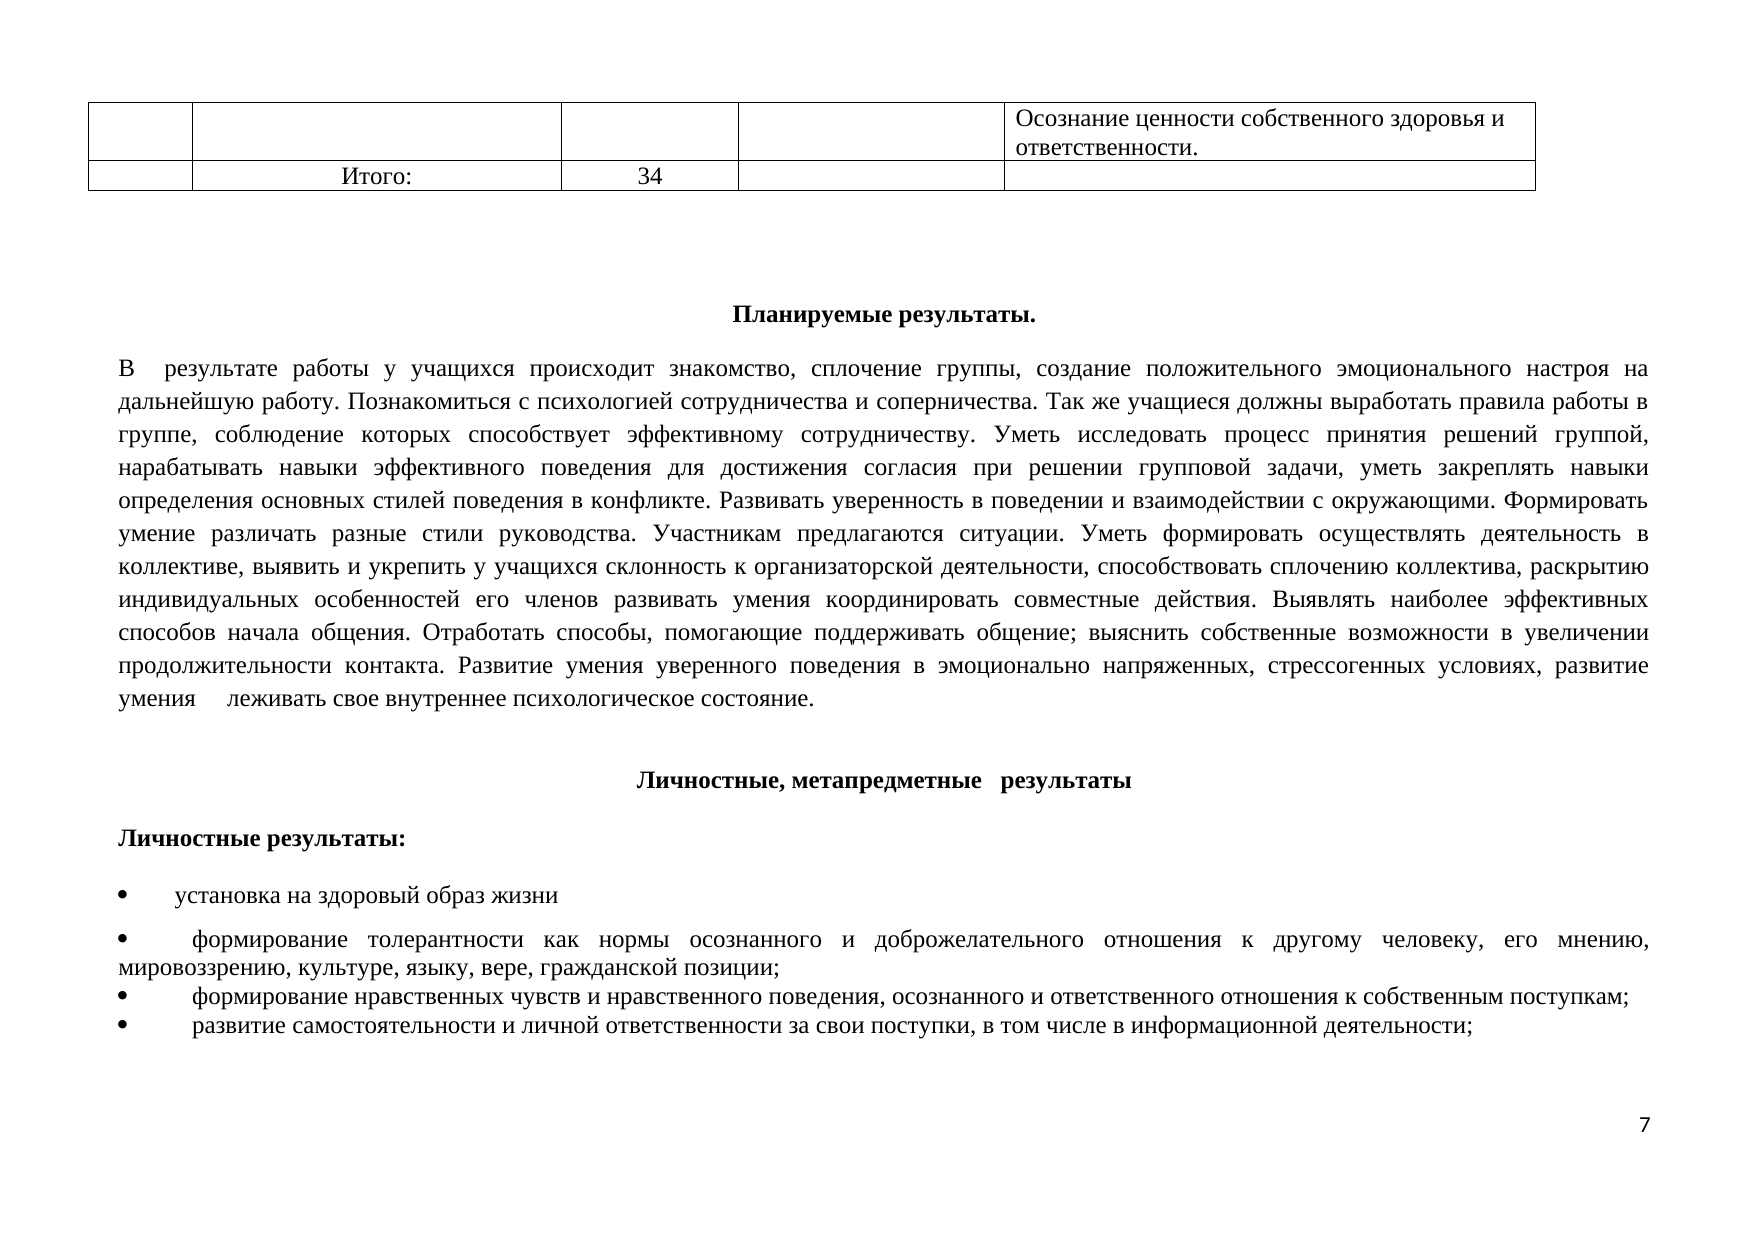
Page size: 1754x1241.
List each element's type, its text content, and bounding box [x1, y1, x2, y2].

table_cell [1005, 161, 1535, 190]
text В результате работы у учащихся происходит знакомство, сплочение группы, создание положительного эмоционального настроя на дальнейшую работу. Познакомиться с психологией сотрудничества и соперничества. Так же учащиеся должны выработать правила работы в группе, соблюдение которых способствует эффективному сотрудничеству. Уметь исследовать процесс принятия решений группой, нарабатывать навыки эффективного поведения для достижения согласия при решении групповой задачи, уметь закреплять навыки определения основных стилей поведения в конфликте. Развивать уверенность в поведении и взаимодействии с окружающими. Формировать умение различать разные стили руководства. Участникам предлагаются ситуации. Уметь формировать осуществлять деятельность в коллективе, выявить и укрепить у учащихся склонность к организаторской деятельности, способствовать сплочению коллектива, раскрытию индивидуальных особенностей его членов развивать умения координировать совместные действия. Выявлять наиболее эффективных способов начала общения. Отработать способы, помогающие поддерживать общение; выяснить собственные возможности в увеличении продолжительности контакта. Развитие умения уверенного поведения в эмоционально напряженных, стрессогенных условиях, развитие умения леживать свое внутреннее психологическое состояние. [118, 353, 1651, 712]
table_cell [1005, 103, 1535, 160]
table_cell [89, 103, 192, 160]
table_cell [739, 103, 1004, 160]
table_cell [193, 103, 561, 160]
list формирование толерантности как нормы осознанного и доброжелательного отношения к другому человеку, его мнению, мировоззрению, культуре, языку, вере, гражданской позиции; [118, 924, 1651, 981]
list установка на здоровый образ жизни [118, 881, 1651, 909]
table_cell Итого: [193, 161, 561, 190]
list развитие самостоятельности и личной ответственности за свои поступки, в том числе в информационной деятельности; [118, 1010, 1651, 1039]
table_cell [739, 161, 1004, 190]
table_cell 3 [562, 103, 738, 160]
text Личностные результаты: [118, 823, 1651, 852]
text Личностные, метапредметные результаты [118, 766, 1651, 794]
table_cell [89, 161, 192, 190]
text Планируемые результаты. [118, 299, 1651, 328]
list формирование нравственных чувств и нравственного поведения, осознанного и ответственного отношения к собственным поступкам; [118, 981, 1651, 1010]
table_cell 34 [562, 161, 738, 190]
